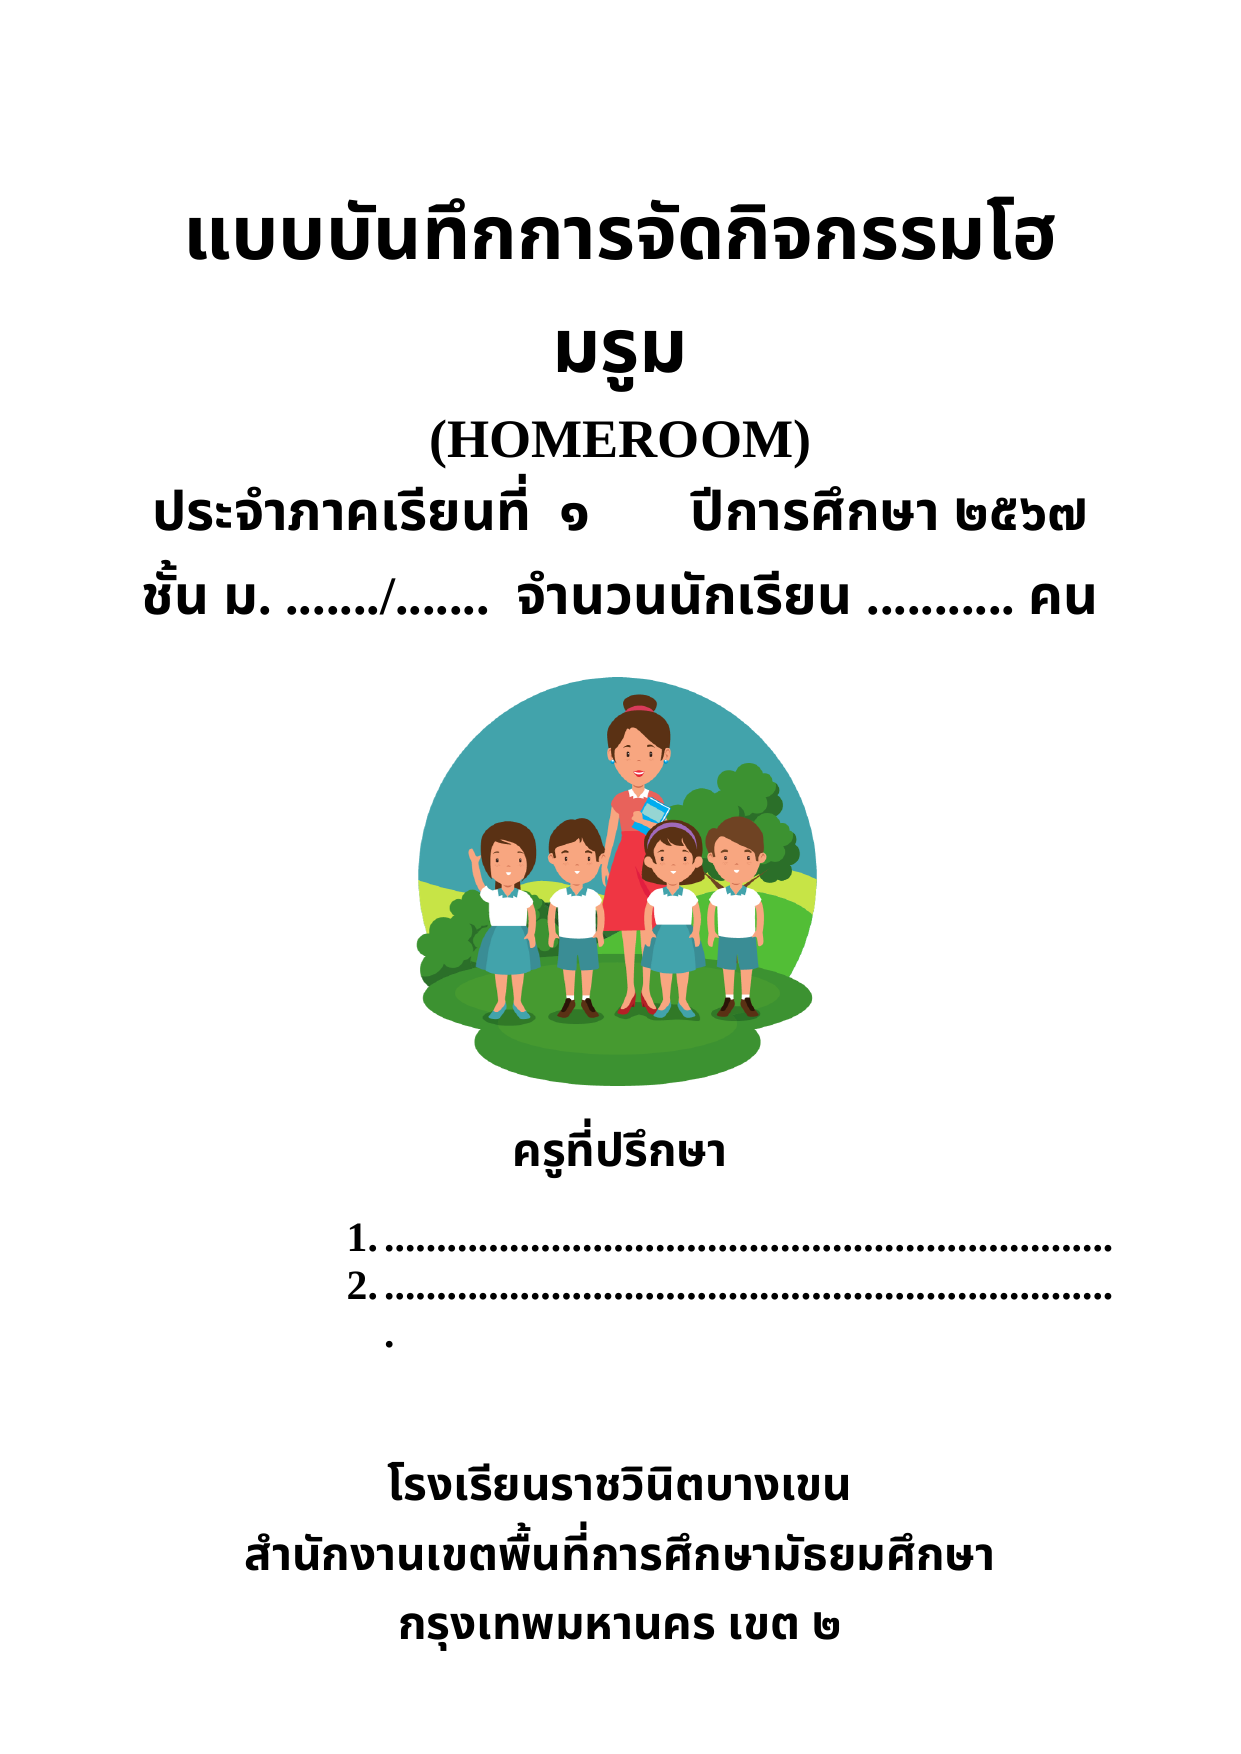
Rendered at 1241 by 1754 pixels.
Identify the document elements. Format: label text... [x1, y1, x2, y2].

text ครูที่ปรึกษา [118, 1118, 1122, 1187]
list ...................................................................... [346, 1212, 1122, 1260]
text (HOMEROOM) [118, 407, 1122, 469]
text ชั้น ม. ......./....... จำนวนนักเรียน ........... คน [118, 557, 1122, 639]
text ประจำภาคเรียนที่ ๑ ปีการศึกษา ๒๕๖๗ [118, 469, 1122, 557]
list ....................................................................... [346, 1260, 1122, 1356]
list โรงเรียนราชวินิตบางเขน [118, 1452, 1122, 1521]
text แบบบันทึกการจัดกิจกรรมโฮมรูม [118, 180, 1122, 407]
list สำนักงานเขตพื้นที่การศึกษามัธยมศึกษากรุงเทพมหานคร เขต ๒ [118, 1521, 1122, 1660]
picture [397, 656, 862, 1099]
